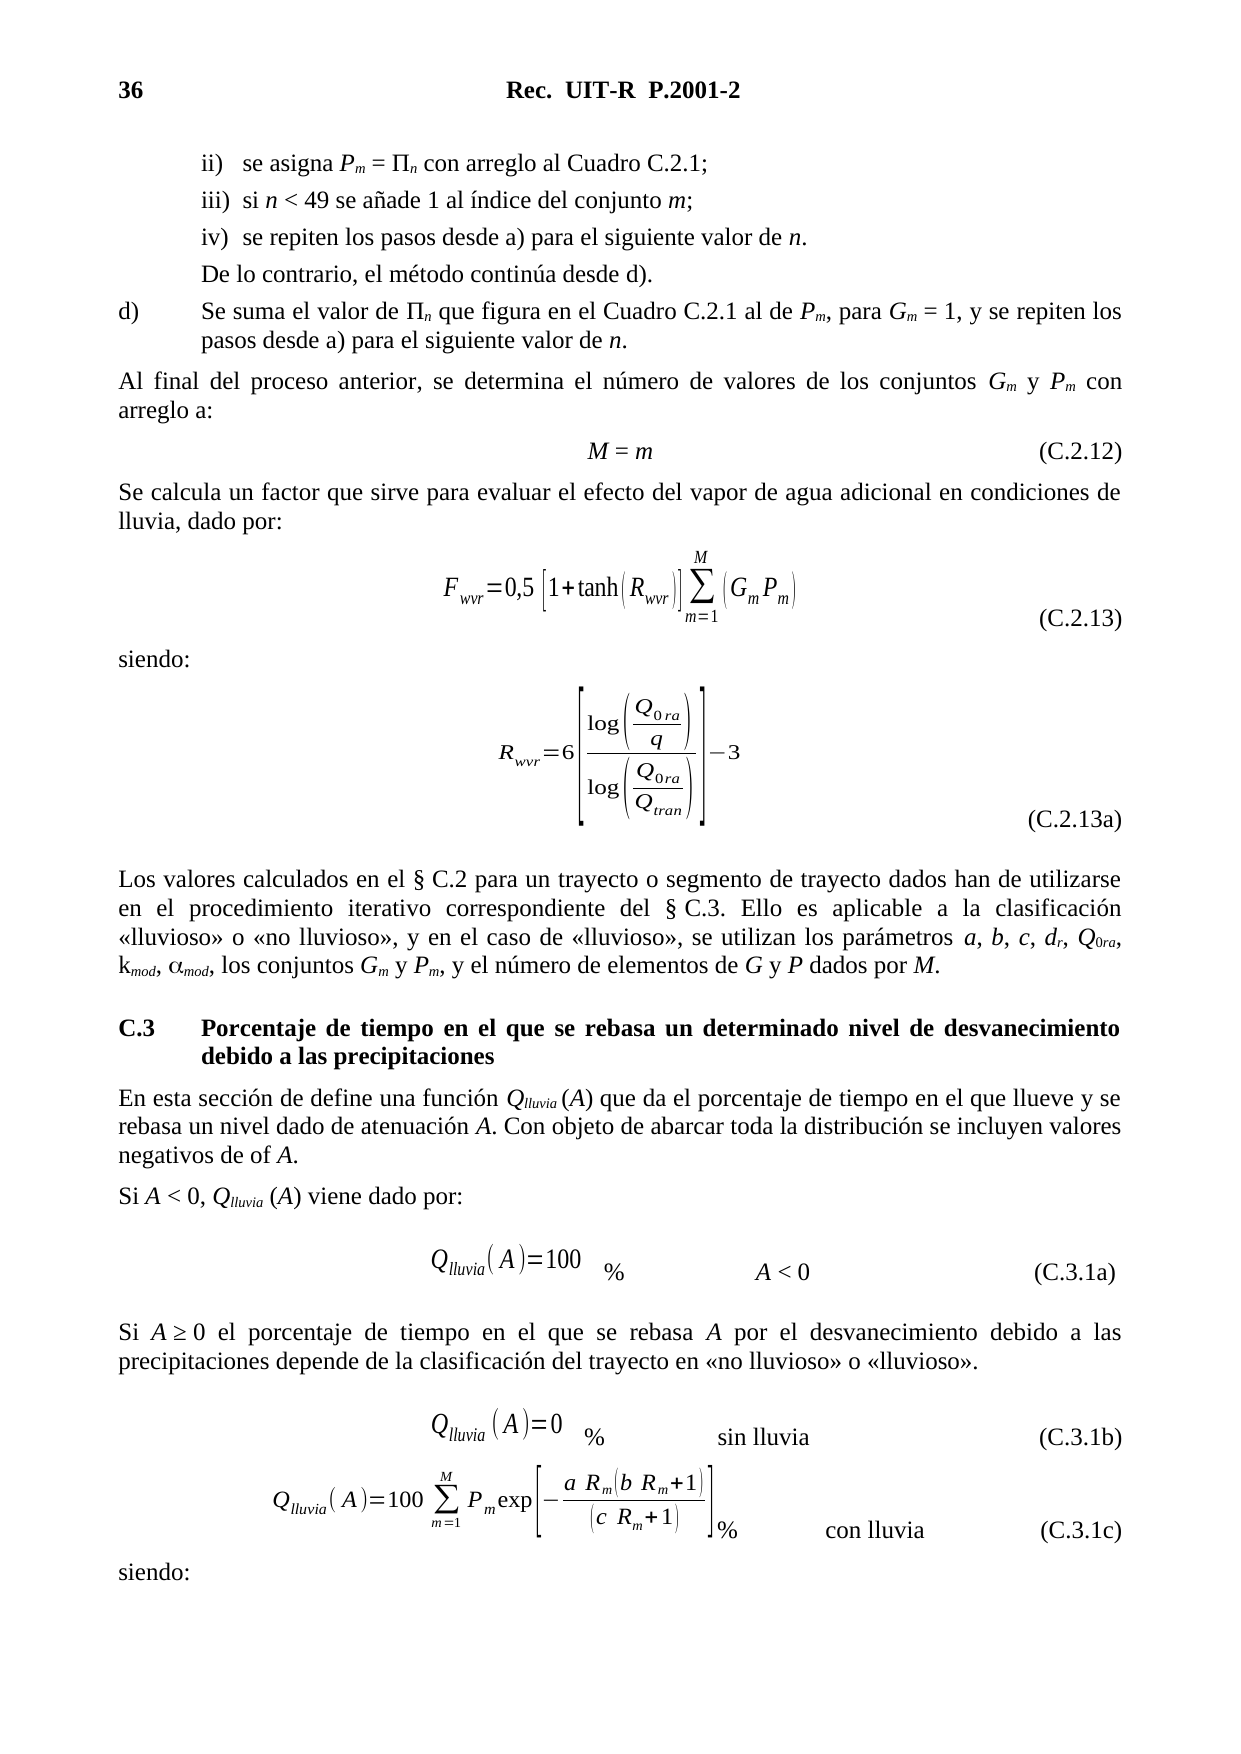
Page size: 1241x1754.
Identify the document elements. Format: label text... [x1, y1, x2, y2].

text siendo: [118, 1557, 1122, 1585]
text % con lluvia (C.3.1c) [118, 1464, 1122, 1544]
text Si A < 0, Qlluvia (A) viene dado por: [118, 1181, 1122, 1210]
text M = m (C.2.12) [118, 436, 1122, 465]
text iv) se repiten los pasos desde a) para el siguiente valor de n. [201, 222, 1122, 251]
text Se calcula un factor que sirve para evaluar el efecto del vapor de agua adicional en condiciones de lluvia, dado por: [118, 477, 1122, 535]
text Al final del proceso anterior, se determina el número de valores de los conjuntos Gm y Pm con arreglo a: [118, 366, 1122, 423]
text d) Se suma el valor de Πn que figura en el Cuadro C.2.1 al de Pm, para Gm = 1, y se repiten los pasos desde a) para el siguiente valor de n. [118, 296, 1122, 353]
text En esta sección de define una función Qlluvia (A) que da el porcentaje de tiempo en el que llueve y se rebasa un nivel dado de atenuación A. Con objeto de abarcar toda la distribución se incluyen valores negativos de of A. [118, 1083, 1122, 1169]
text Los valores calculados en el § C.2 para un trayecto o segmento de trayecto dados han de utilizarse en el procedimiento iterativo correspondiente del § C.3. Ello es aplicable a la clasificación «lluvioso» o «no lluvioso», y en el caso de «lluvioso», se utilizan los parámetros a, b, c, dr, Q0ra, kmod, mod, los conjuntos Gm y Pm, y el número de elementos de G y P dados por M. [118, 864, 1122, 979]
text % A < 0 (C.3.1a) [118, 1242, 1122, 1285]
text iii) si n < 49 se añade 1 al índice del conjunto m; [201, 185, 1122, 213]
text ii) se asigna Pm = Πn con arreglo al Cuadro C.2.1; [201, 148, 1122, 176]
text Si A ≥ 0 el porcentaje de tiempo en el que se rebasa A por el desvanecimiento debido a las precipitaciones depende de la clasificación del trayecto en «no lluvioso» o «lluvioso». [118, 1317, 1122, 1374]
text % sin lluvia (C.3.1b) [118, 1406, 1122, 1451]
text De lo contrario, el método continúa desde d). [201, 259, 1122, 288]
text (C.2.13) [118, 547, 1122, 632]
text siendo: [118, 644, 1122, 673]
text (C.2.13a) [118, 686, 1122, 833]
subtitle C.3 Porcentaje de tiempo en el que se rebasa un determinado nivel de desvanecimiento debido a las precipitaciones [118, 1013, 1122, 1070]
